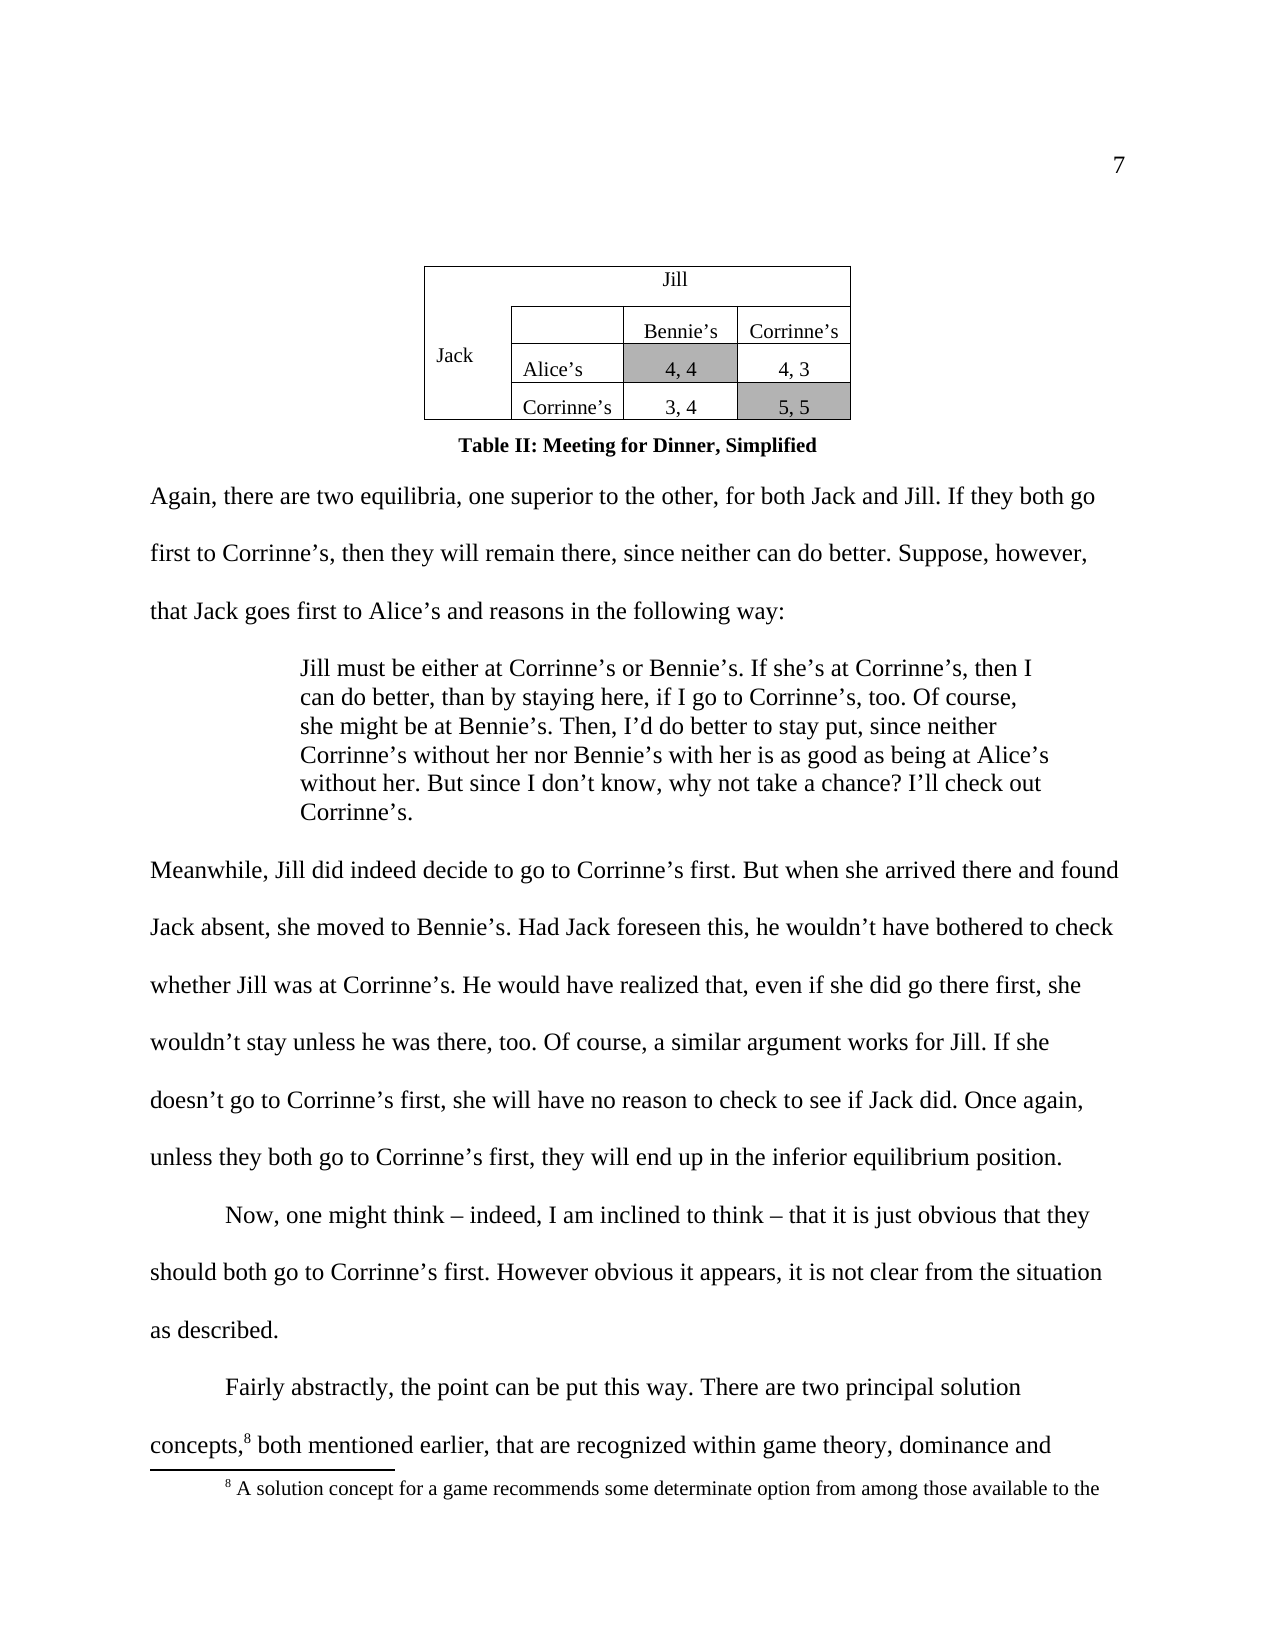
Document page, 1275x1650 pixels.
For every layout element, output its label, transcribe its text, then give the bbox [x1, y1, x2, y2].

text Table II: Meeting for Dinner, Simplified [150, 433, 1125, 457]
table_cell 4, 3 [738, 344, 850, 382]
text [150, 1372, 1125, 1458]
text Again, there are two equilibria, one superior to the other, for both Jack and Jill. If they both go first to Corrinne’s, then they will remain there, since neither can do better. Suppose, however, that Jack goes first to Alice’s and reasons in the following way: [150, 481, 1125, 625]
table_cell Corrinne’s [512, 383, 623, 419]
table_cell 3, 4 [624, 383, 737, 419]
text Meanwhile, Jill did indeed decide to go to Corrinne’s first. But when she arrived there and found Jack absent, she moved to Bennie’s. Had Jack foreseen this, he wouldn’t have bothered to check whether Jill was at Corrinne’s. He would have realized that, even if she did go there first, she wouldn’t stay unless he was there, too. Of course, a similar argument works for Jill. If she doesn’t go to Corrinne’s first, she will have no reason to check to see if Jack did. Once again, unless they both go to Corrinne’s first, they will end up in the inferior equilibrium position. [150, 855, 1125, 1171]
table_cell Jack [425, 306, 511, 419]
table_cell 5, 5 [738, 383, 850, 419]
table_header Jill [425, 267, 850, 306]
table_cell Bennie’s [624, 307, 737, 343]
table_cell Corrinne’s [738, 307, 850, 343]
table_cell Alice’s [512, 344, 623, 382]
table_cell 4, 4 [624, 344, 737, 382]
table_cell [512, 307, 623, 343]
text Now, one might think – indeed, I am inclined to think – that it is just obvious that they should both go to Corrinne’s first. However obvious it appears, it is not clear from the situation as described. [150, 1200, 1125, 1343]
text Jill must be either at Corrinne’s or Bennie’s. If she’s at Corrinne’s, then I can do better, than by staying here, if I go to Corrinne’s, too. Of course, she might be at Bennie’s. Then, I’d do better to stay put, since neither Corrinne’s without her nor Bennie’s with her is as good as being at Alice’s without her. But since I don’t know, why not take a chance? I’ll check out Corrinne’s. [300, 653, 1050, 826]
